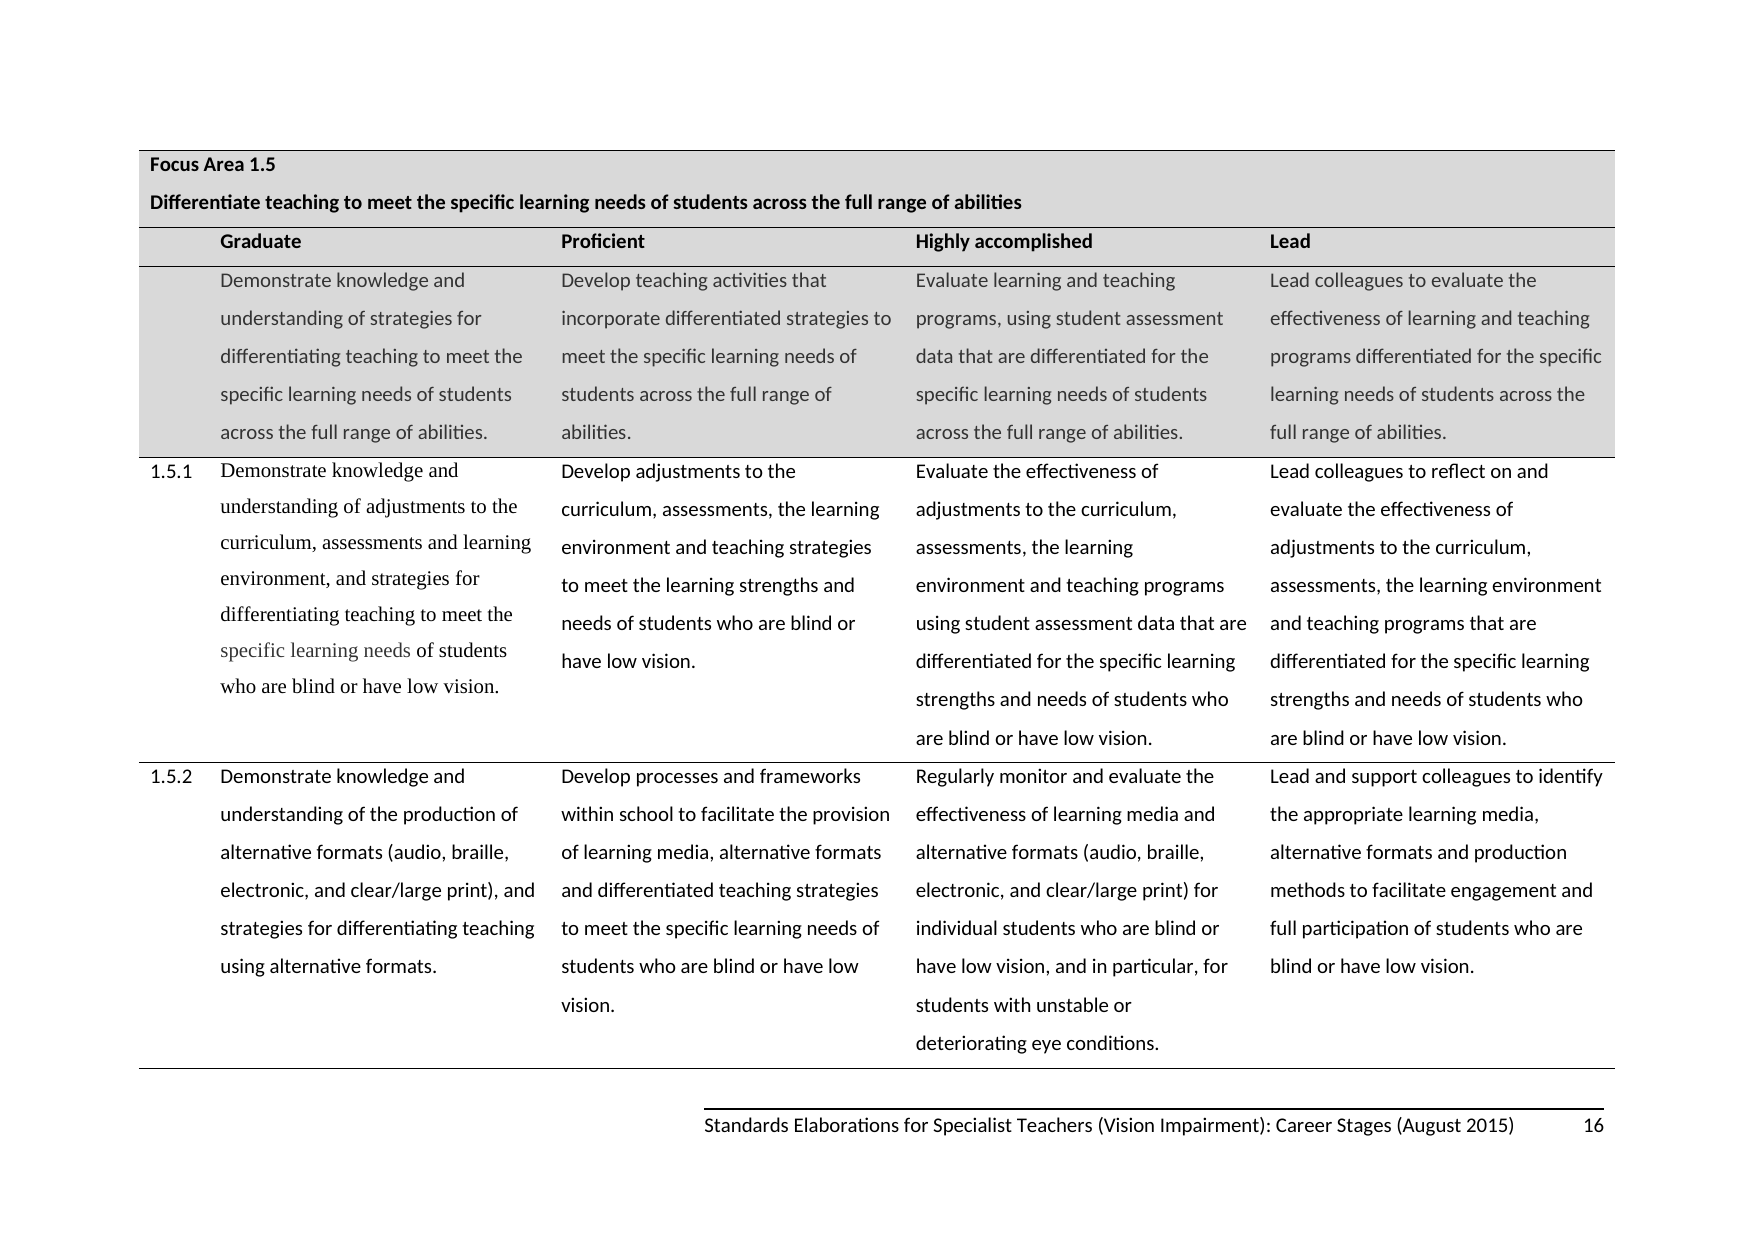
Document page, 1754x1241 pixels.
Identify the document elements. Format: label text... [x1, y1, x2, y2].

table_cell Regularly monitor and evaluate the effectiveness of learning media and alternative formats (audio, braille, electronic, and clear/large print) for individual students who are blind or have low vision, and in particular, for students with unstable or deteriorating eye conditions. [904, 763, 1259, 1067]
table_cell [139, 228, 209, 266]
table_cell Lead and support colleagues to identify the appropriate learning media, alternative formats and production methods to facilitate engagement and full participation of students who are blind or have low vision. [1259, 763, 1615, 1067]
table_cell Evaluate the effectiveness of adjustments to the curriculum, assessments, the learning environment and teaching programs using student assessment data that are differentiated for the specific learning strengths and needs of students who are blind or have low vision. [904, 458, 1259, 762]
table_cell Graduate [209, 228, 550, 266]
table_cell Evaluate learning and teaching programs, using student assessment data that are differentiated for the specific learning needs of students across the full range of abilities. [904, 267, 1259, 457]
table_cell Lead [1259, 228, 1615, 266]
table_cell [139, 267, 209, 457]
table_cell Develop adjustments to the curriculum, assessments, the learning environment and teaching strategies to meet the learning strengths and needs of students who are blind or have low vision. [550, 458, 904, 762]
table_cell Lead colleagues to evaluate the effectiveness of learning and teaching programs differentiated for the specific learning needs of students across the full range of abilities. [1259, 267, 1615, 457]
table_cell 1.5.1 [139, 458, 209, 762]
table_cell Demonstrate knowledge and understanding of the production of alternative formats (audio, braille, electronic, and clear/large print), and strategies for differentiating teaching using alternative formats. [209, 763, 550, 1067]
table_header Focus Area 1.5 Differentiate teaching to meet the specific learning needs of students across the full range of abilities [139, 151, 1615, 227]
table_cell Demonstrate knowledge and understanding of adjustments to the curriculum, assessments and learning environment, and strategies for differentiating teaching to meet the specific learning needs of students who are blind or have low vision. [209, 458, 550, 762]
table_cell Highly accomplished [904, 228, 1259, 266]
table_cell 1.5.2 [139, 763, 209, 1067]
table_cell Develop processes and frameworks within school to facilitate the provision of learning media, alternative formats and differentiated teaching strategies to meet the specific learning needs of students who are blind or have low vision. [550, 763, 904, 1067]
table_cell Lead colleagues to reflect on and evaluate the effectiveness of adjustments to the curriculum, assessments, the learning environment and teaching programs that are differentiated for the specific learning strengths and needs of students who are blind or have low vision. [1259, 458, 1615, 762]
table_cell Proficient [550, 228, 904, 266]
table_cell Develop teaching activities that incorporate differentiated strategies to meet the specific learning needs of students across the full range of abilities. [550, 267, 904, 457]
table_cell Demonstrate knowledge and understanding of strategies for differentiating teaching to meet the specific learning needs of students across the full range of abilities. [209, 267, 550, 457]
